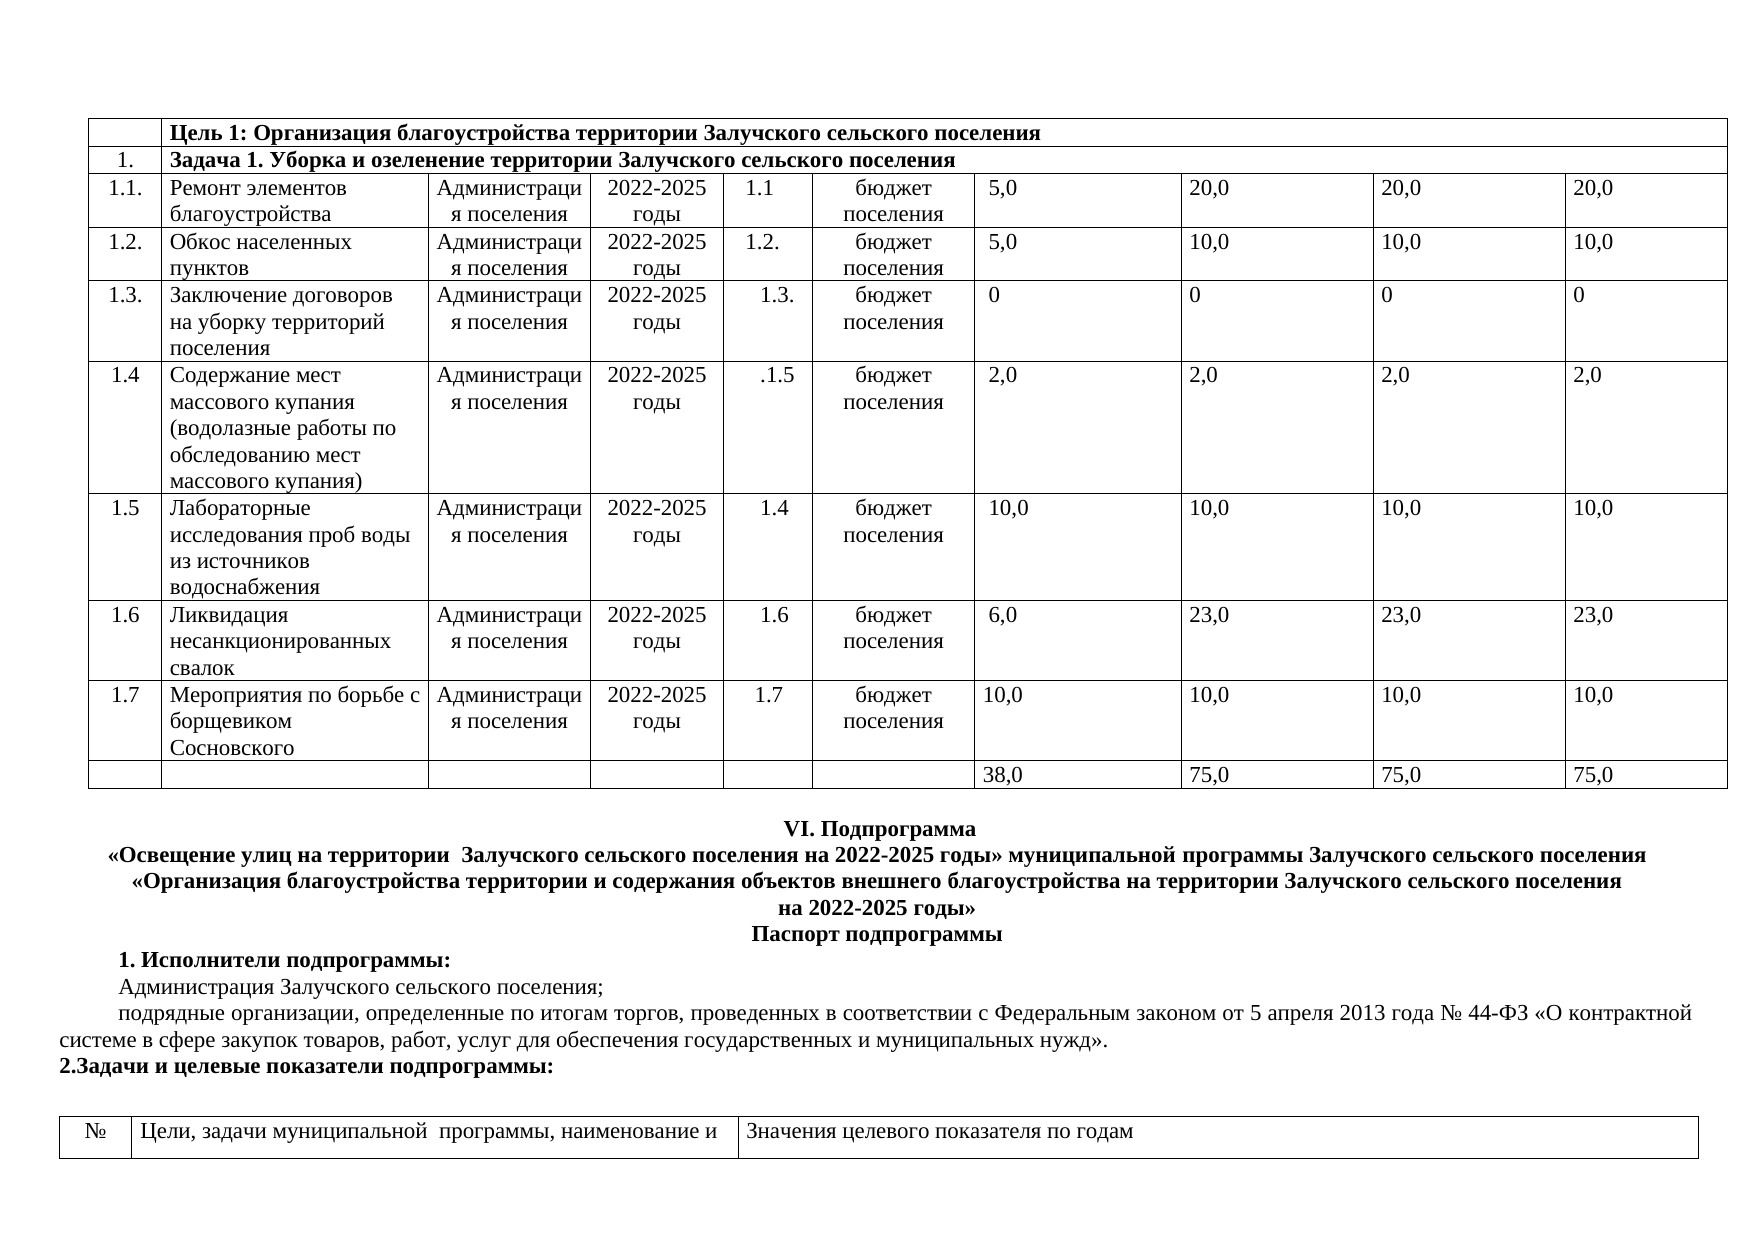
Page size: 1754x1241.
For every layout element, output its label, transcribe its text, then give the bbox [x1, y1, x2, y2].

table_cell 2022-2025 годы [591, 174, 723, 227]
table_cell 1.6 [89, 601, 161, 680]
table_cell Заключение договоров на уборку территорий поселения [162, 281, 428, 361]
table_cell 75,0 [1566, 761, 1727, 787]
table_cell Администрация поселения [429, 601, 590, 680]
table_cell 10,0 [1566, 681, 1727, 760]
table_cell 1.4 [724, 494, 812, 600]
table_cell 10,0 [1182, 228, 1373, 280]
table_cell Цель 1: Организация благоустройства территории Залучского сельского поселения [162, 119, 1727, 146]
table_cell [724, 761, 812, 787]
table_header Значения целевого показателя по годам [739, 1117, 1698, 1157]
table_cell 1.4 [89, 362, 161, 493]
table_cell 2022-2025 годы [591, 362, 723, 493]
text Паспорт подпрограммы [59, 920, 1695, 947]
table_cell 75,0 [1374, 761, 1565, 787]
table_cell 1.1. [89, 174, 161, 227]
table_cell [89, 761, 161, 787]
table_cell Мероприятия по борьбе с борщевиком Сосновского [162, 681, 428, 760]
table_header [132, 1117, 738, 1157]
table_cell 10,0 [975, 494, 1181, 600]
table_cell .1.5 [724, 362, 812, 493]
table_cell 2022-2025 годы [591, 681, 723, 760]
table_cell 1.2. [89, 228, 161, 280]
table_cell [813, 761, 974, 787]
table_cell [162, 761, 428, 787]
table_cell Администрация поселения [429, 681, 590, 760]
table_cell 10,0 [1374, 681, 1565, 760]
text «Организация благоустройства территории и содержания объектов внешнего благоустройства на территории Залучского сельского поселения [59, 867, 1695, 894]
table_cell 1.7 [89, 681, 161, 760]
table_cell 5,0 [975, 174, 1181, 227]
table_cell 1.3. [724, 281, 812, 361]
table_cell 23,0 [1374, 601, 1565, 680]
table_cell 2,0 [1182, 362, 1373, 493]
table_cell Ремонт элементов благоустройства [162, 174, 428, 227]
table_cell 0 [975, 281, 1181, 361]
table_cell Администрация поселения [429, 362, 590, 493]
table_cell 1.1 [724, 174, 812, 227]
table_cell 75,0 [1182, 761, 1373, 787]
table_cell бюджет поселения [813, 362, 974, 493]
table_cell 1.3. [89, 281, 161, 361]
table_cell [429, 761, 590, 787]
table_cell 1.6 [724, 601, 812, 680]
table_cell 1. [89, 147, 161, 173]
table_cell [591, 761, 723, 787]
table_cell 23,0 [1566, 601, 1727, 680]
table_cell бюджет поселения [813, 281, 974, 361]
text 1. Исполнители подпрограммы: [59, 947, 1695, 973]
table_cell 1.5 [89, 494, 161, 600]
table_cell Содержание мест массового купания (водолазные работы по обследованию мест массового купания) [162, 362, 428, 493]
table_cell бюджет поселения [813, 228, 974, 280]
table_cell бюджет поселения [813, 681, 974, 760]
table_cell 10,0 [1566, 228, 1727, 280]
table_cell 2,0 [1566, 362, 1727, 493]
table_cell 10,0 [1182, 681, 1373, 760]
table_cell 10,0 [1374, 228, 1565, 280]
table_cell 0 [1566, 281, 1727, 361]
table_cell Обкос населенных пунктов [162, 228, 428, 280]
table_cell 20,0 [1182, 174, 1373, 227]
text «Освещение улиц на территории Залучского сельского поселения на 2022-2025 годы» муниципальной программы Залучского сельского поселения [59, 841, 1695, 867]
table_cell 38,0 [975, 761, 1181, 787]
table_cell 1.7 [724, 681, 812, 760]
table_cell Администрация поселения [429, 228, 590, 280]
table_cell 2022-2025 годы [591, 601, 723, 680]
table_cell 2022-2025 годы [591, 281, 723, 361]
table_cell 10,0 [975, 681, 1181, 760]
table_cell 0 [1182, 281, 1373, 361]
table_cell бюджет поселения [813, 174, 974, 227]
table_cell Администрация поселения [429, 174, 590, 227]
table_cell 10,0 [1374, 494, 1565, 600]
table_cell бюджет поселения [813, 601, 974, 680]
table_cell 2022-2025 годы [591, 228, 723, 280]
table_header № п/п [60, 1117, 131, 1157]
table_cell 10,0 [1182, 494, 1373, 600]
table_cell 23,0 [1182, 601, 1373, 680]
table_cell Задача 1. Уборка и озеленение территории Залучского сельского поселения [162, 147, 1727, 173]
table_cell 5,0 [975, 228, 1181, 280]
table_cell Администрация поселения [429, 494, 590, 600]
table_cell 2,0 [1374, 362, 1565, 493]
table_cell 0 [1374, 281, 1565, 361]
table_cell [89, 119, 161, 146]
text Администрация Залучского сельского поселения; [59, 973, 1695, 999]
table_cell 20,0 [1374, 174, 1565, 227]
table_cell 6,0 [975, 601, 1181, 680]
table_cell 2022-2025 годы [591, 494, 723, 600]
table_cell 20,0 [1566, 174, 1727, 227]
table_cell Администрация поселения [429, 281, 590, 361]
table_cell 1.2. [724, 228, 812, 280]
table_cell Ликвидация несанкционированных свалок [162, 601, 428, 680]
text на 2022-2025 годы» [59, 894, 1695, 920]
table_cell 10,0 [1566, 494, 1727, 600]
text подрядные организации, определенные по итогам торгов, проведенных в соответствии с Федеральным законом от 5 апреля 2013 года № 44-ФЗ «О контрактной системе в сфере закупок товаров, работ, услуг для обеспечения государственных и муниципальных нужд». [59, 999, 1695, 1052]
text 2.Задачи и целевые показатели подпрограммы: [59, 1052, 1695, 1078]
text VI. Подпрограмма [59, 815, 1695, 841]
table_cell бюджет поселения [813, 494, 974, 600]
table_cell Лабораторные исследования проб воды из источников водоснабжения [162, 494, 428, 600]
table_cell 2,0 [975, 362, 1181, 493]
